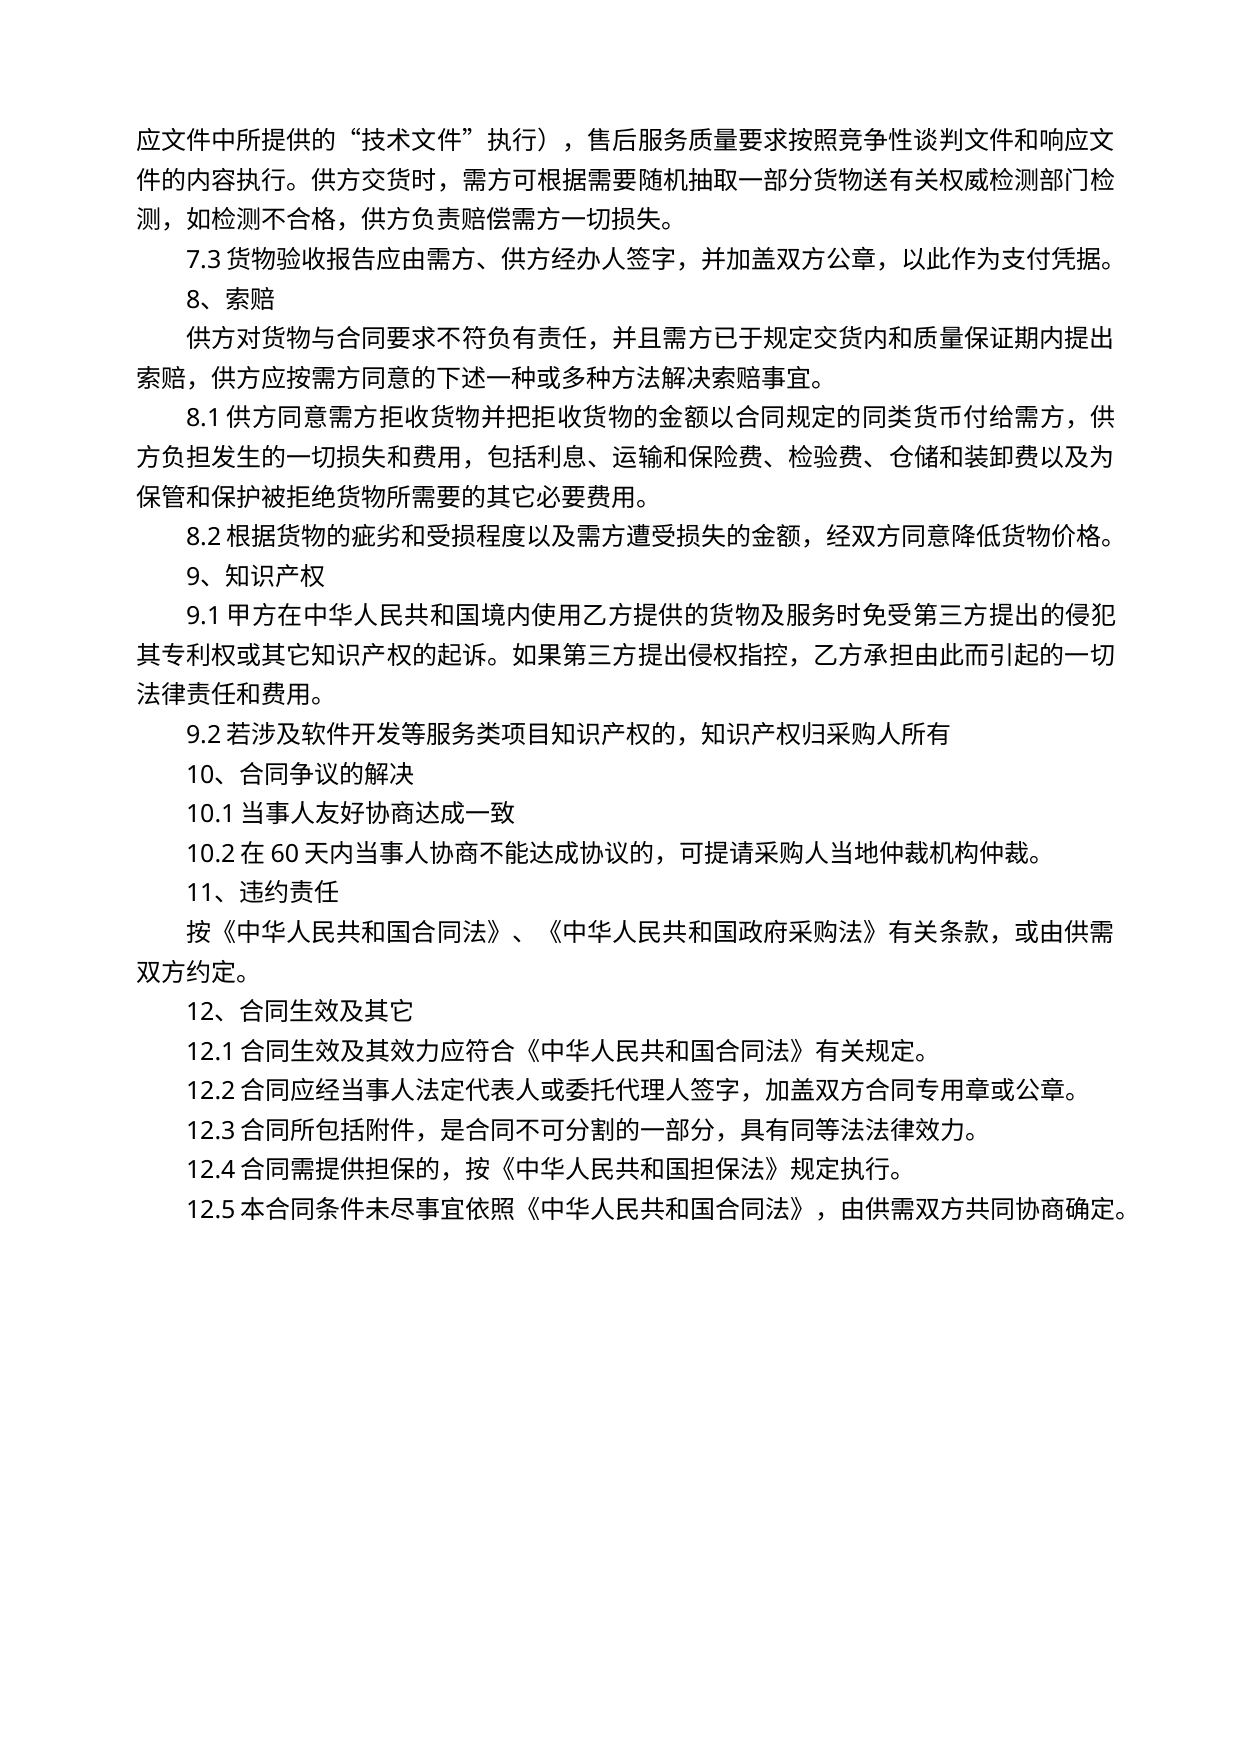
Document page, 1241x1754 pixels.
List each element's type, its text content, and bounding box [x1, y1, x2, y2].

text 8、索赔 [136, 276, 1116, 316]
text 12.4合同需提供担保的，按《中华人民共和国担保法》规定执行。 [136, 1147, 1116, 1187]
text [136, 118, 1116, 237]
text 10.1当事人友好协商达成一致 [136, 791, 1116, 831]
text 供方对货物与合同要求不符负有责任，并且需方已于规定交货内和质量保证期内提出索赔，供方应按需方同意的下述一种或多种方法解决索赔事宜。 [136, 316, 1116, 395]
text 7.3货物验收报告应由需方、供方经办人签字，并加盖双方公章，以此作为支付凭据。 [136, 237, 1116, 276]
text 按《中华人民共和国合同法》、《中华人民共和国政府采购法》有关条款，或由供需双方约定。 [136, 910, 1116, 989]
text 9、知识产权 [136, 553, 1116, 593]
text 12.5本合同条件未尽事宜依照《中华人民共和国合同法》，由供需双方共同协商确定。 [136, 1187, 1116, 1226]
text 10.2在60天内当事人协商不能达成协议的，可提请采购人当地仲裁机构仲裁。 [136, 831, 1116, 870]
text 10、合同争议的解决 [136, 751, 1116, 791]
text 8.1供方同意需方拒收货物并把拒收货物的金额以合同规定的同类货币付给需方，供方负担发生的一切损失和费用，包括利息、运输和保险费、检验费、仓储和装卸费以及为保管和保护被拒绝货物所需要的其它必要费用。 [136, 395, 1116, 514]
text 12.1合同生效及其效力应符合《中华人民共和国合同法》有关规定。 [136, 1028, 1116, 1068]
text 12.2合同应经当事人法定代表人或委托代理人签字，加盖双方合同专用章或公章。 [136, 1068, 1116, 1108]
text 11、违约责任 [136, 870, 1116, 910]
text 12、合同生效及其它 [136, 989, 1116, 1028]
text 12.3合同所包括附件，是合同不可分割的一部分，具有同等法法律效力。 [136, 1108, 1116, 1147]
text 9.1甲方在中华人民共和国境内使用乙方提供的货物及服务时免受第三方提出的侵犯其专利权或其它知识产权的起诉。如果第三方提出侵权指控，乙方承担由此而引起的一切法律责任和费用。 [136, 593, 1116, 712]
text 8.2根据货物的疵劣和受损程度以及需方遭受损失的金额，经双方同意降低货物价格。 [136, 514, 1116, 553]
text 9.2若涉及软件开发等服务类项目知识产权的，知识产权归采购人所有 [136, 712, 1116, 751]
